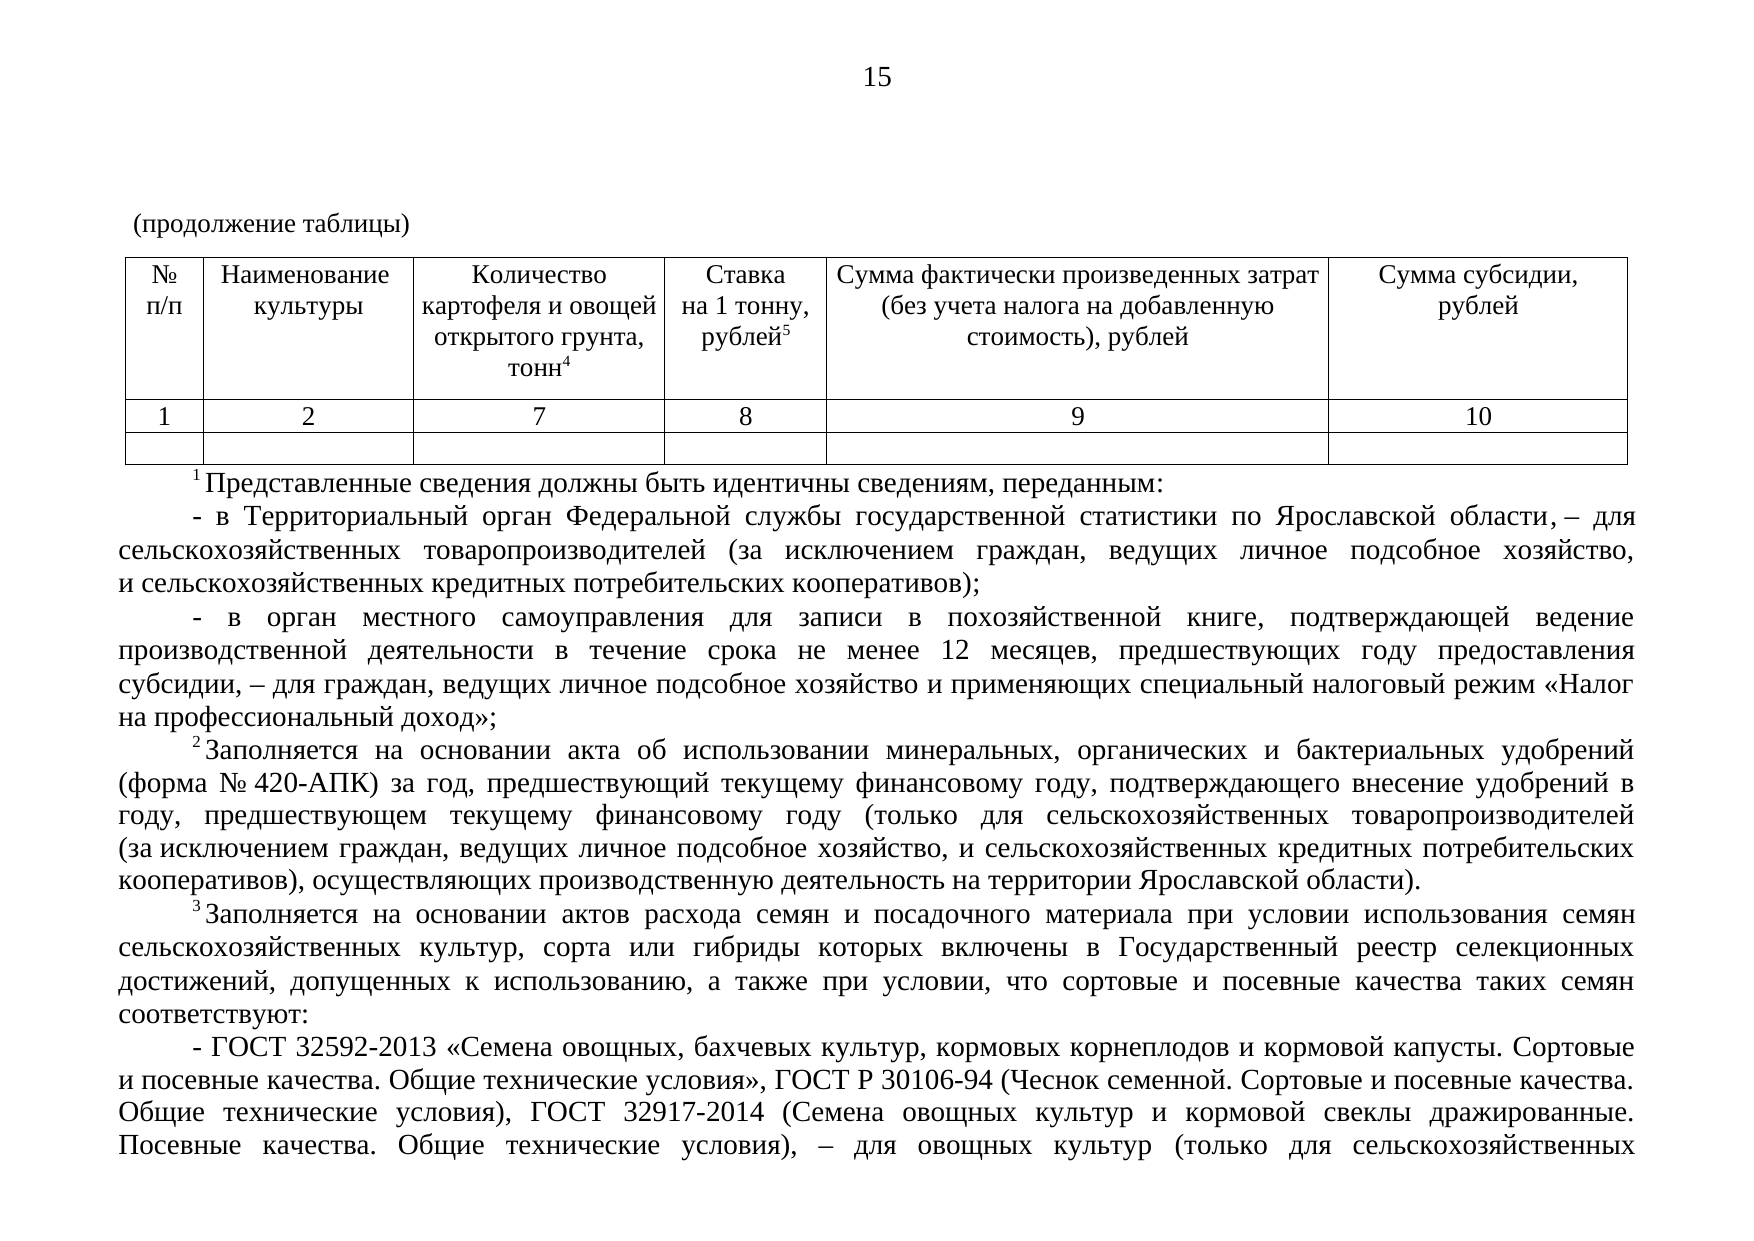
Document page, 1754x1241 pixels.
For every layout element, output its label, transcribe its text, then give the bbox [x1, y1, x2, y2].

table_cell [414, 433, 664, 464]
table_cell [1329, 433, 1627, 464]
table_header Сумма фактически произведенных затрат (без учета налога на добавленную стоимость), рублей [827, 258, 1328, 399]
table_cell 8 [665, 400, 826, 432]
table_cell 9 [827, 400, 1328, 432]
text - в орган местного самоуправления для записи в похозяйственной книге, подтверждающей ведение производственной деятельности в течение срока не менее 12 месяцев, предшествующих году предоставления субсидии, – для граждан, ведущих личное подсобное хозяйство и применяющих специальный налоговый режим «Налог на профессиональный доход»; [118, 599, 1636, 733]
table_cell 1 [126, 400, 203, 432]
text (продолжение таблицы) [118, 207, 1636, 238]
table_cell 10 [1329, 400, 1627, 432]
table_header № п/п [126, 258, 203, 399]
text - в Территориальный орган Федеральной службы государственной статистики по Ярославской области, – для сельскохозяйственных товаропроизводителей (за исключением граждан, ведущих личное подсобное хозяйство, и сельскохозяйственных кредитных потребительских кооперативов); [118, 498, 1636, 599]
text 1 Представленные сведения должны быть идентичны сведениям, переданным: [118, 465, 1636, 498]
table_cell [665, 433, 826, 464]
table_header Наименование культуры [204, 258, 413, 399]
table_header Количество картофеля и овощей открытого грунта, тонн4 [414, 258, 664, 399]
text 3 Заполняется на основании актов расхода семян и посадочного материала при условии использования семян сельскохозяйственных культур, сорта или гибриды которых включены в Государственный реестр селекционных достижений, допущенных к использованию, а также при условии, что сортовые и посевные качества таких семян соответствуют: [118, 896, 1636, 1030]
table_cell 7 [414, 400, 664, 432]
text 2 Заполняется на основании акта об использовании минеральных, органических и бактериальных удобрений (форма № 420-АПК) за год, предшествующий текущему финансовому году, подтверждающего внесение удобрений в году, предшествующем текущему финансовому году (только для сельскохозяйственных товаропроизводителей (за исключением граждан, ведущих личное подсобное хозяйство, и сельскохозяйственных кредитных потребительских кооперативов), осуществляющих производственную деятельность на территории Ярославской области). [118, 733, 1636, 896]
table_header Ставка на 1 тонну, рублей5 [665, 258, 826, 399]
table_cell 2 [204, 400, 413, 432]
table_header Сумма субсидии, рублей [1329, 258, 1627, 399]
table_cell [126, 433, 203, 464]
table_cell [827, 433, 1328, 464]
table_cell [204, 433, 413, 464]
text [118, 1030, 1636, 1161]
